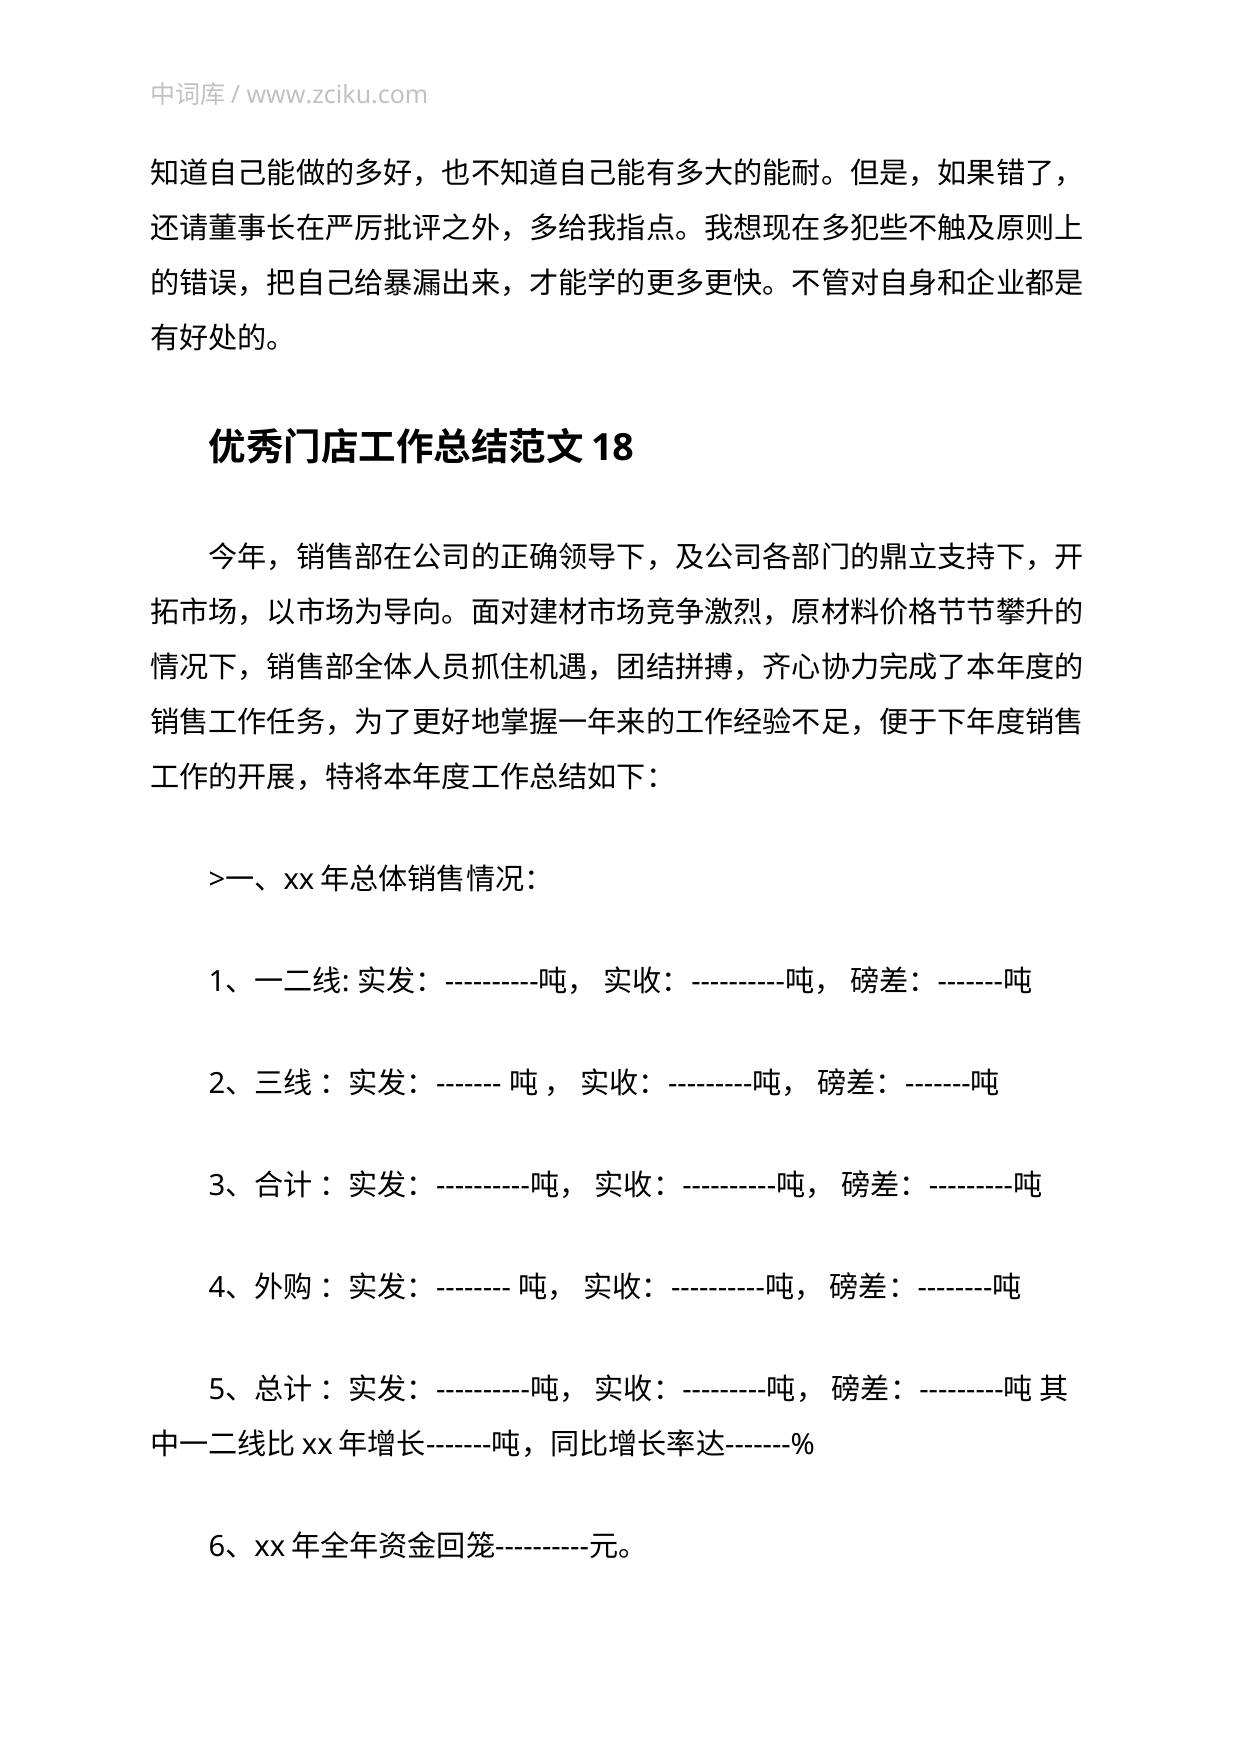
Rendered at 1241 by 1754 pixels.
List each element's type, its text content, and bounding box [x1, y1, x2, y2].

text 4、外购 ：实发：-------- 吨， 实收：----------吨， 磅差：--------吨 [150, 1263, 1090, 1306]
text 优秀门店工作总结范文18 [150, 416, 1090, 471]
text 6、xx年全年资金回笼----------元。 [150, 1522, 1090, 1565]
text 3、合计 ：实发：----------吨， 实收：----------吨， 磅差：---------吨 [150, 1161, 1090, 1204]
text 5、总计 ：实发：----------吨， 实收：---------吨， 磅差：---------吨 其中一二线比xx年增长-------吨，同比增长率达-------% [150, 1365, 1090, 1463]
text 1、一二线: 实发：----------吨， 实收：----------吨， 磅差：-------吨 [150, 957, 1090, 1000]
text >一、xx年总体销售情况： [150, 855, 1090, 898]
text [150, 150, 1090, 357]
text 2、三线 ：实发：------- 吨 ， 实收：---------吨， 磅差：-------吨 [150, 1059, 1090, 1102]
text 今年，销售部在公司的正确领导下，及公司各部门的鼎立支持下，开拓市场，以市场为导向。面对建材市场竞争激烈，原材料价格节节攀升的情况下，销售部全体人员抓住机遇，团结拼搏，齐心协力完成了本年度的销售工作任务，为了更好地掌握一年来的工作经验不足，便于下年度销售工作的开展，特将本年度工作总结如下： [150, 534, 1090, 796]
